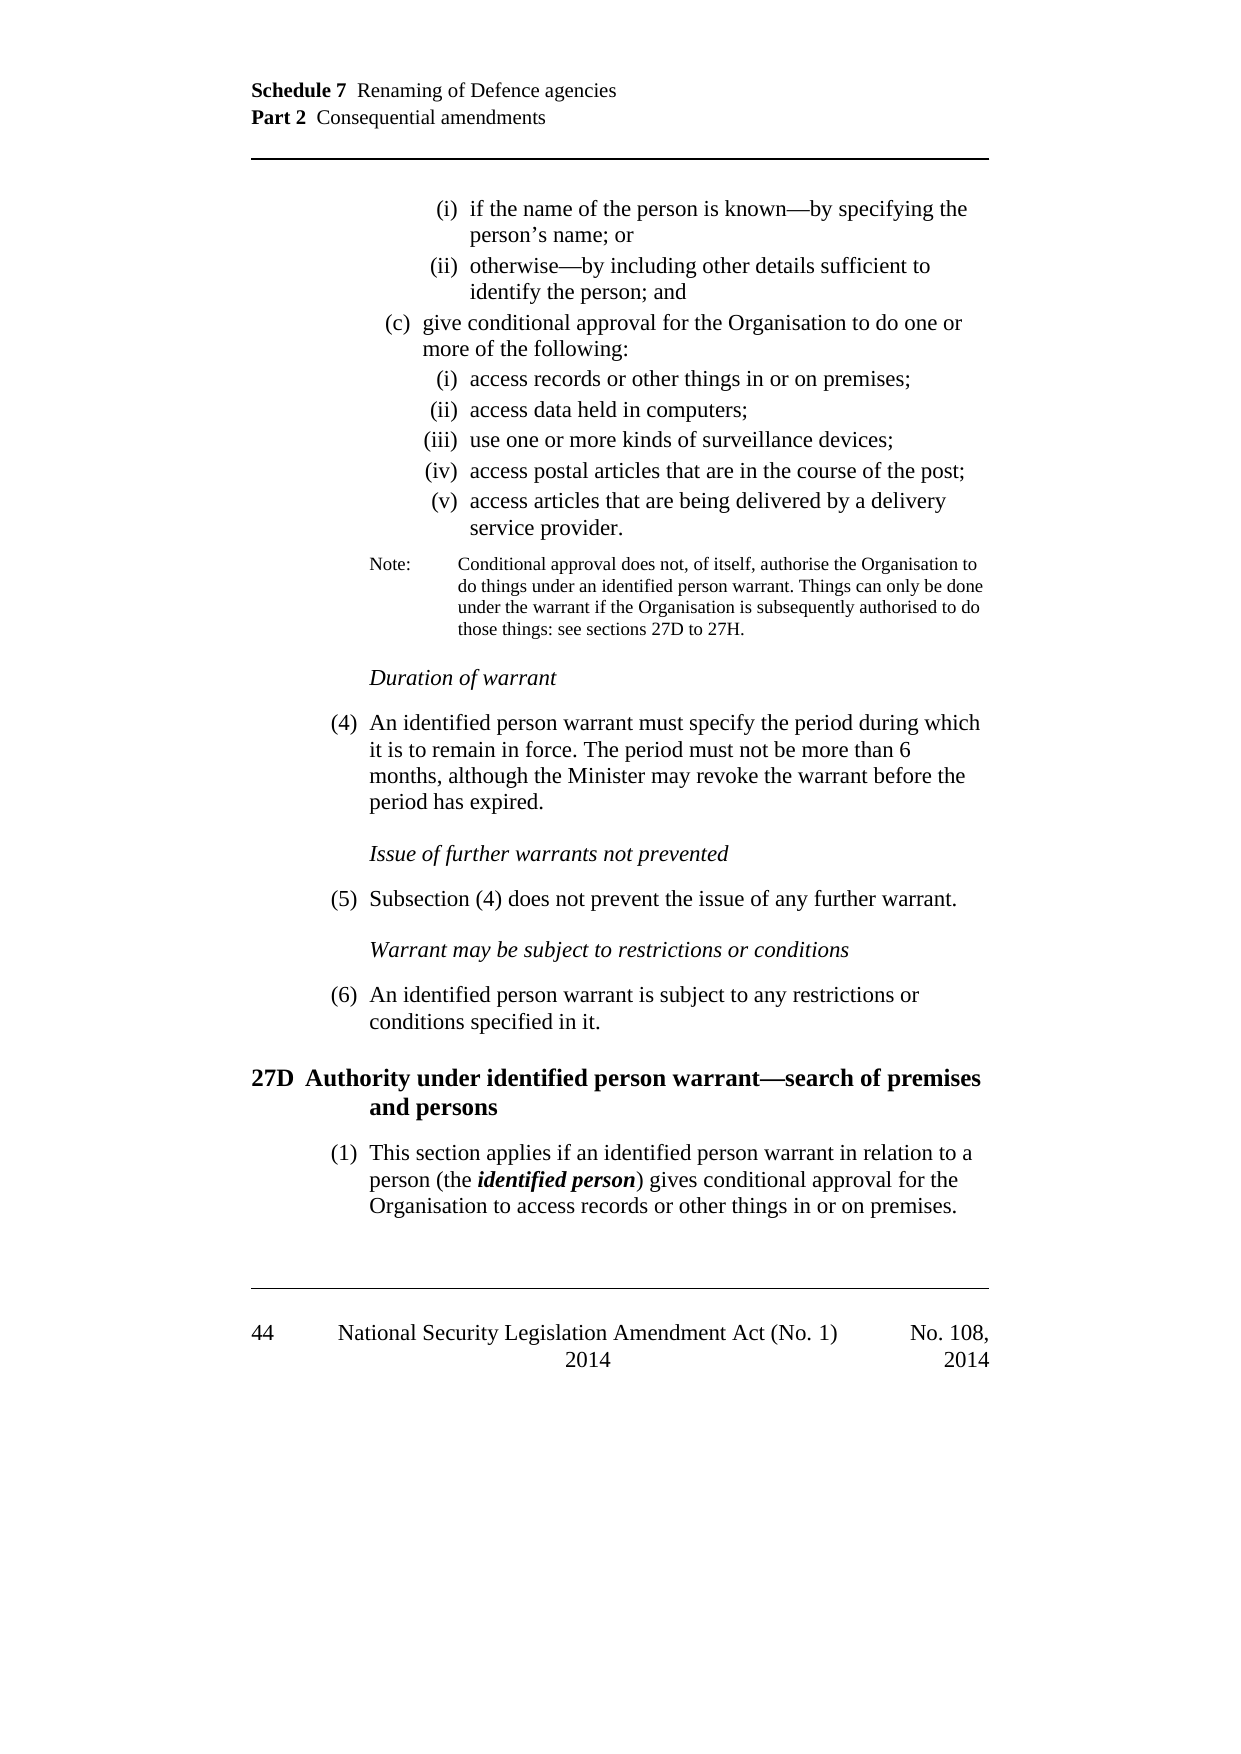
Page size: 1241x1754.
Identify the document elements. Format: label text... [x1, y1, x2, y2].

text (ii) access data held in computers; [251, 396, 989, 422]
text (iii) use one or more kinds of surveillance devices; [251, 427, 989, 453]
text (5) Subsection (4) does not prevent the issue of any further warrant. [251, 885, 989, 911]
text (ii) otherwise—by including other details sufficient to identify the person; and [251, 252, 989, 304]
text (4) An identified person warrant must specify the period during which it is to remain in force. The period must not be more than 6 months, although the Minister may revoke the warrant before the period has expired. [251, 709, 989, 815]
text Duration of warrant [369, 664, 989, 691]
text (i) access records or other things in or on premises; [251, 366, 989, 392]
text (i) if the name of the person is known—by specifying the person’s name; or [251, 195, 989, 248]
text (c) give conditional approval for the Organisation to do one or more of the following: [251, 309, 989, 361]
text (1) This section applies if an identified person warrant in relation to a person (the identified person) gives conditional approval for the Organisation to access records or other things in or on premises. [251, 1139, 989, 1218]
text Issue of further warrants not prevented [369, 840, 989, 866]
text Note: Conditional approval does not, of itself, authorise the Organisation to do things under an identified person warrant. Things can only be done under the warrant if the Organisation is subsequently authorised to do those things: see sections 27D to 27H. [369, 553, 989, 639]
text (v) access articles that are being delivered by a delivery service provider. [251, 488, 989, 540]
text Warrant may be subject to restrictions or conditions [369, 936, 989, 963]
text (iv) access postal articles that are in the course of the post; [251, 457, 989, 483]
text 27D Authority under identified person warrant—search of premises and persons [251, 1063, 989, 1121]
text (6) An identified person warrant is subject to any restrictions or conditions specified in it. [251, 981, 989, 1034]
